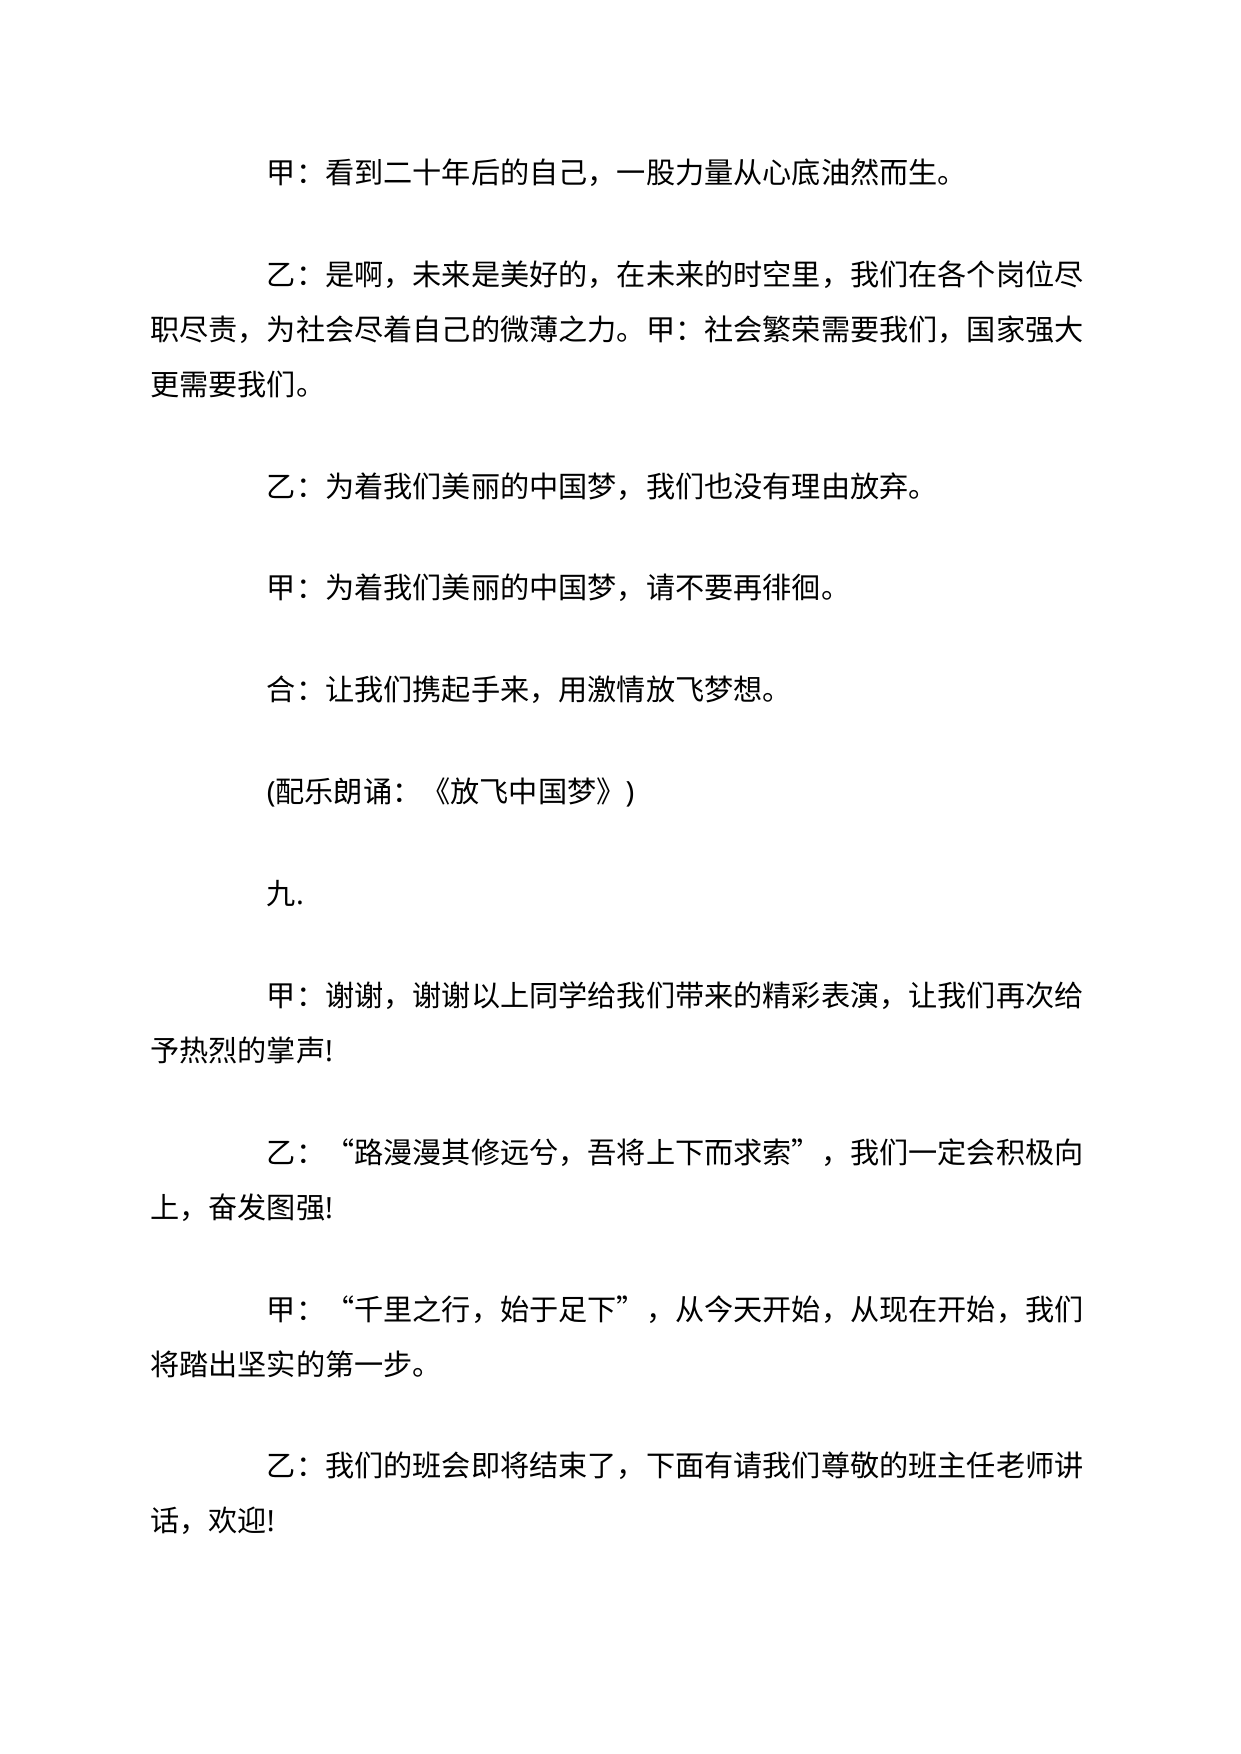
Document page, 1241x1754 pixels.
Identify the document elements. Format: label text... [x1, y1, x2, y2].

text 甲：为着我们美丽的中国梦，请不要再徘徊。 [150, 565, 1090, 607]
text 合：让我们携起手来，用激情放飞梦想。 [150, 667, 1090, 709]
text 乙：为着我们美丽的中国梦，我们也没有理由放弃。 [150, 463, 1090, 506]
text (配乐朗诵：《放飞中国梦》) [150, 769, 1090, 811]
text 乙：是啊，未来是美好的，在未来的时空里，我们在各个岗位尽职尽责，为社会尽着自己的微薄之力。甲：社会繁荣需要我们，国家强大更需要我们。 [150, 252, 1090, 404]
text 甲：看到二十年后的自己，一股力量从心底油然而生。 [150, 150, 1090, 192]
text 甲：“千里之行，始于足下”，从今天开始，从现在开始，我们将踏出坚实的第一步。 [150, 1286, 1090, 1383]
text 甲：谢谢，谢谢以上同学给我们带来的精彩表演，让我们再次给予热烈的掌声! [150, 973, 1090, 1070]
text 乙：“路漫漫其修远兮，吾将上下而求索”，我们一定会积极向上，奋发图强! [150, 1129, 1090, 1227]
text 九. [150, 871, 1090, 913]
text 乙：我们的班会即将结束了，下面有请我们尊敬的班主任老师讲话，欢迎! [150, 1443, 1090, 1540]
